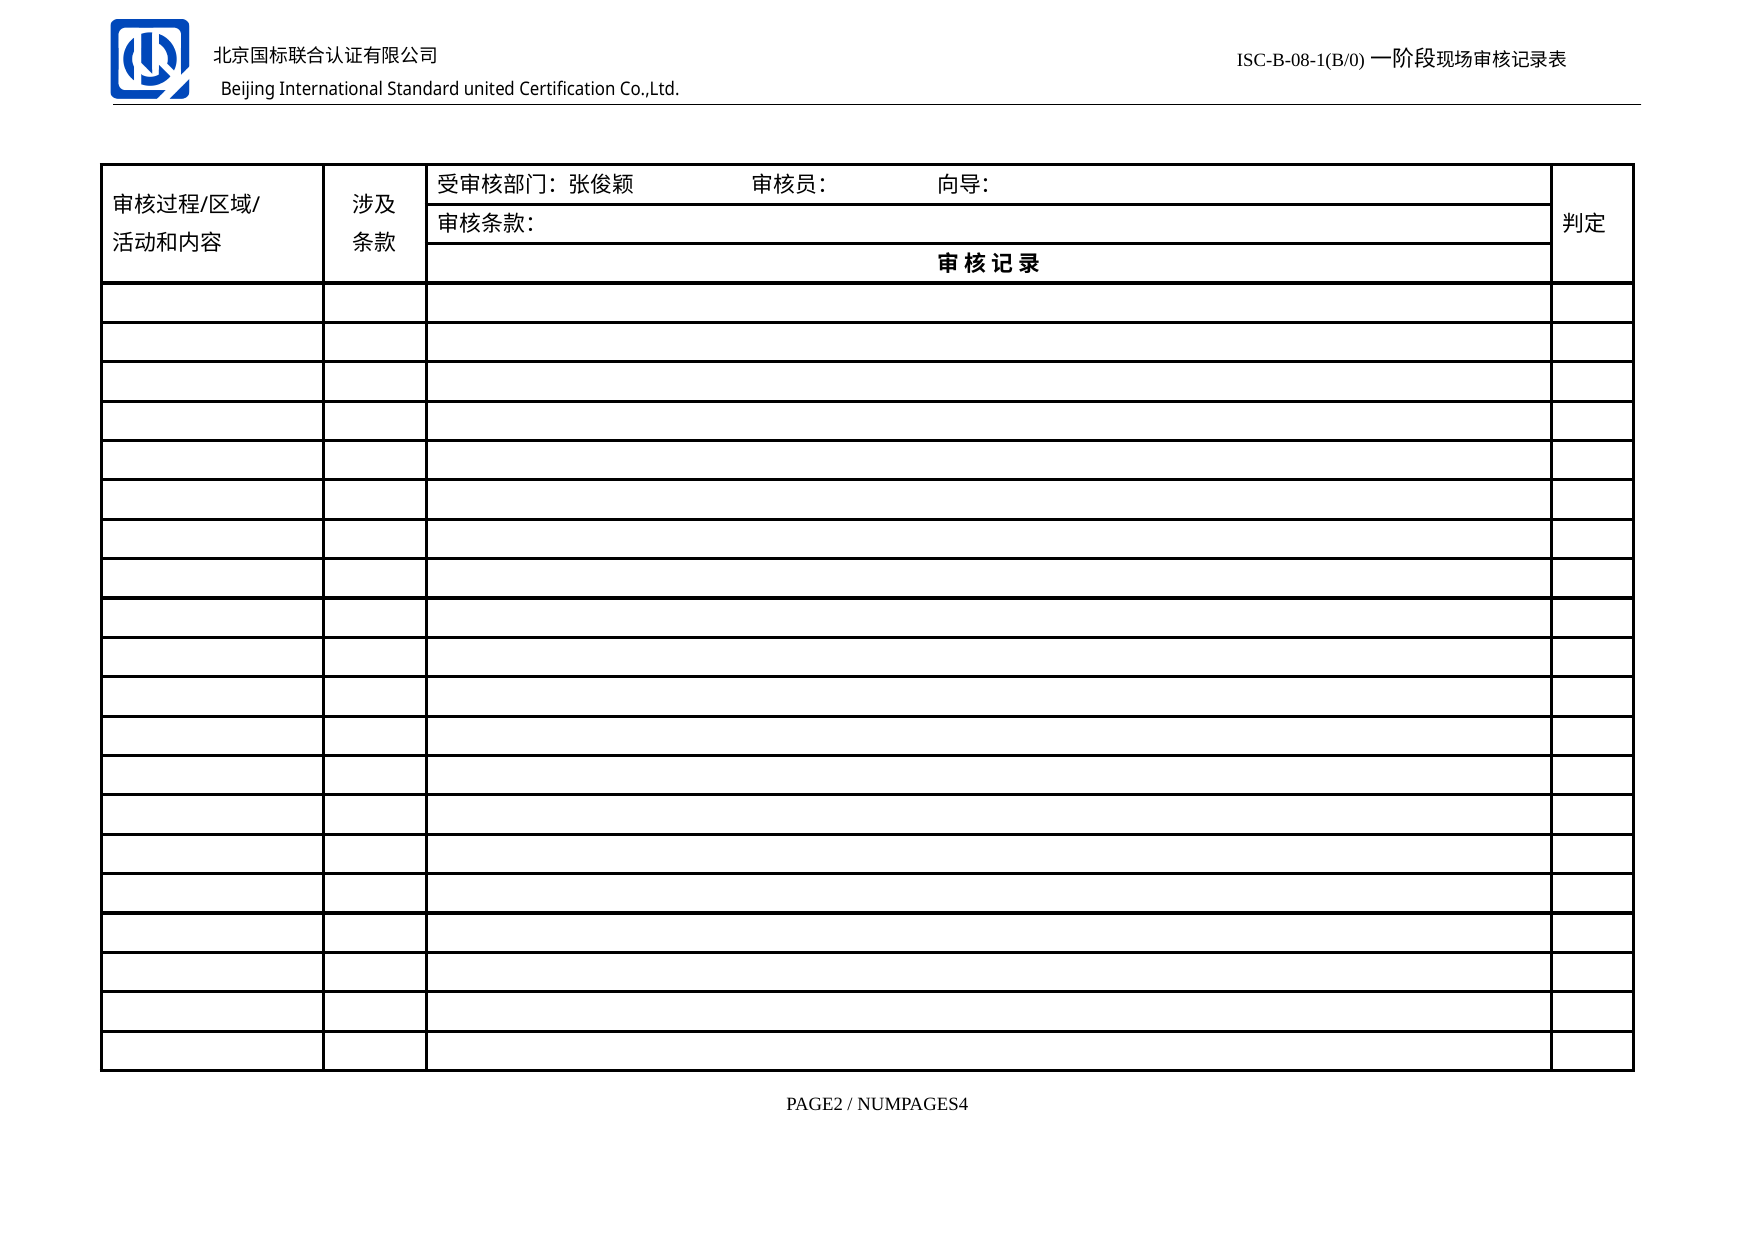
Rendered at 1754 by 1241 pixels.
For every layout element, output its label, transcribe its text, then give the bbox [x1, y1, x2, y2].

table_cell [1553, 954, 1632, 990]
table_cell [325, 403, 425, 439]
table_cell [103, 560, 322, 596]
table_cell [1553, 363, 1632, 399]
table_cell [103, 993, 322, 1029]
table_cell [103, 600, 322, 636]
table_cell [1553, 521, 1632, 557]
table_header 涉及 条款 [325, 166, 425, 281]
table_cell 审核条款： [428, 206, 1550, 242]
table_cell [325, 718, 425, 754]
table_cell [1553, 442, 1632, 478]
table_cell [103, 875, 322, 911]
table_cell [1553, 403, 1632, 439]
table_cell [428, 600, 1550, 636]
table_cell [325, 363, 425, 399]
table_cell [428, 836, 1550, 872]
table_cell [325, 836, 425, 872]
table_cell [1553, 481, 1632, 518]
table_cell [1553, 757, 1632, 793]
table_cell [428, 403, 1550, 439]
table_cell [428, 324, 1550, 360]
table_cell [103, 639, 322, 675]
table_cell [428, 718, 1550, 754]
table_cell [325, 560, 425, 596]
table_cell [325, 442, 425, 478]
table_cell [428, 757, 1550, 793]
table_cell [103, 442, 322, 478]
table_cell [1553, 324, 1632, 360]
table_cell [428, 678, 1550, 714]
table_cell [103, 1033, 322, 1069]
table_cell [428, 993, 1550, 1029]
table_cell [325, 993, 425, 1029]
table_cell [1553, 600, 1632, 636]
table_cell 审 核 记 录 [428, 245, 1550, 281]
table_cell [103, 718, 322, 754]
table_cell [1553, 915, 1632, 951]
table_cell [103, 678, 322, 714]
table_cell [1553, 993, 1632, 1029]
table_cell [103, 403, 322, 439]
table_header 审核过程/区域/ 活动和内容 [103, 166, 322, 281]
table_cell [428, 639, 1550, 675]
table_cell [103, 521, 322, 557]
table_cell [1553, 836, 1632, 872]
table_cell [103, 954, 322, 990]
table_cell [325, 796, 425, 833]
picture [110, 19, 190, 99]
table_cell [103, 285, 322, 321]
table_cell [428, 954, 1550, 990]
table_cell [1553, 718, 1632, 754]
table_cell [1553, 796, 1632, 833]
table_cell [103, 836, 322, 872]
table_cell [428, 521, 1550, 557]
table_cell [325, 1033, 425, 1069]
table_cell [103, 324, 322, 360]
table_cell [103, 915, 322, 951]
table_cell [428, 285, 1550, 321]
table_cell [325, 757, 425, 793]
table_cell [1553, 560, 1632, 596]
table_cell [428, 363, 1550, 399]
table_cell [325, 324, 425, 360]
table_cell [103, 796, 322, 833]
table_cell [325, 600, 425, 636]
table_cell [103, 363, 322, 399]
table_cell [1553, 639, 1632, 675]
table_cell [428, 560, 1550, 596]
table_cell [428, 796, 1550, 833]
table_cell [325, 639, 425, 675]
table_cell [1553, 285, 1632, 321]
table_header 判定 [1553, 166, 1632, 281]
table_cell [325, 285, 425, 321]
table_cell [1553, 875, 1632, 911]
table_header 受审核部门：张俊颖 审核员： 向导： [428, 166, 1550, 203]
table_cell [428, 481, 1550, 518]
table_cell [1553, 1033, 1632, 1069]
table_cell [103, 757, 322, 793]
table_cell [325, 954, 425, 990]
table_cell [428, 442, 1550, 478]
table_cell [1553, 678, 1632, 714]
table_cell [428, 875, 1550, 911]
table_cell [325, 521, 425, 557]
table_cell [103, 481, 322, 518]
table_cell [428, 915, 1550, 951]
table_cell [325, 481, 425, 518]
table_cell [325, 915, 425, 951]
table_cell [428, 1033, 1550, 1069]
table_cell [325, 678, 425, 714]
table_cell [325, 875, 425, 911]
